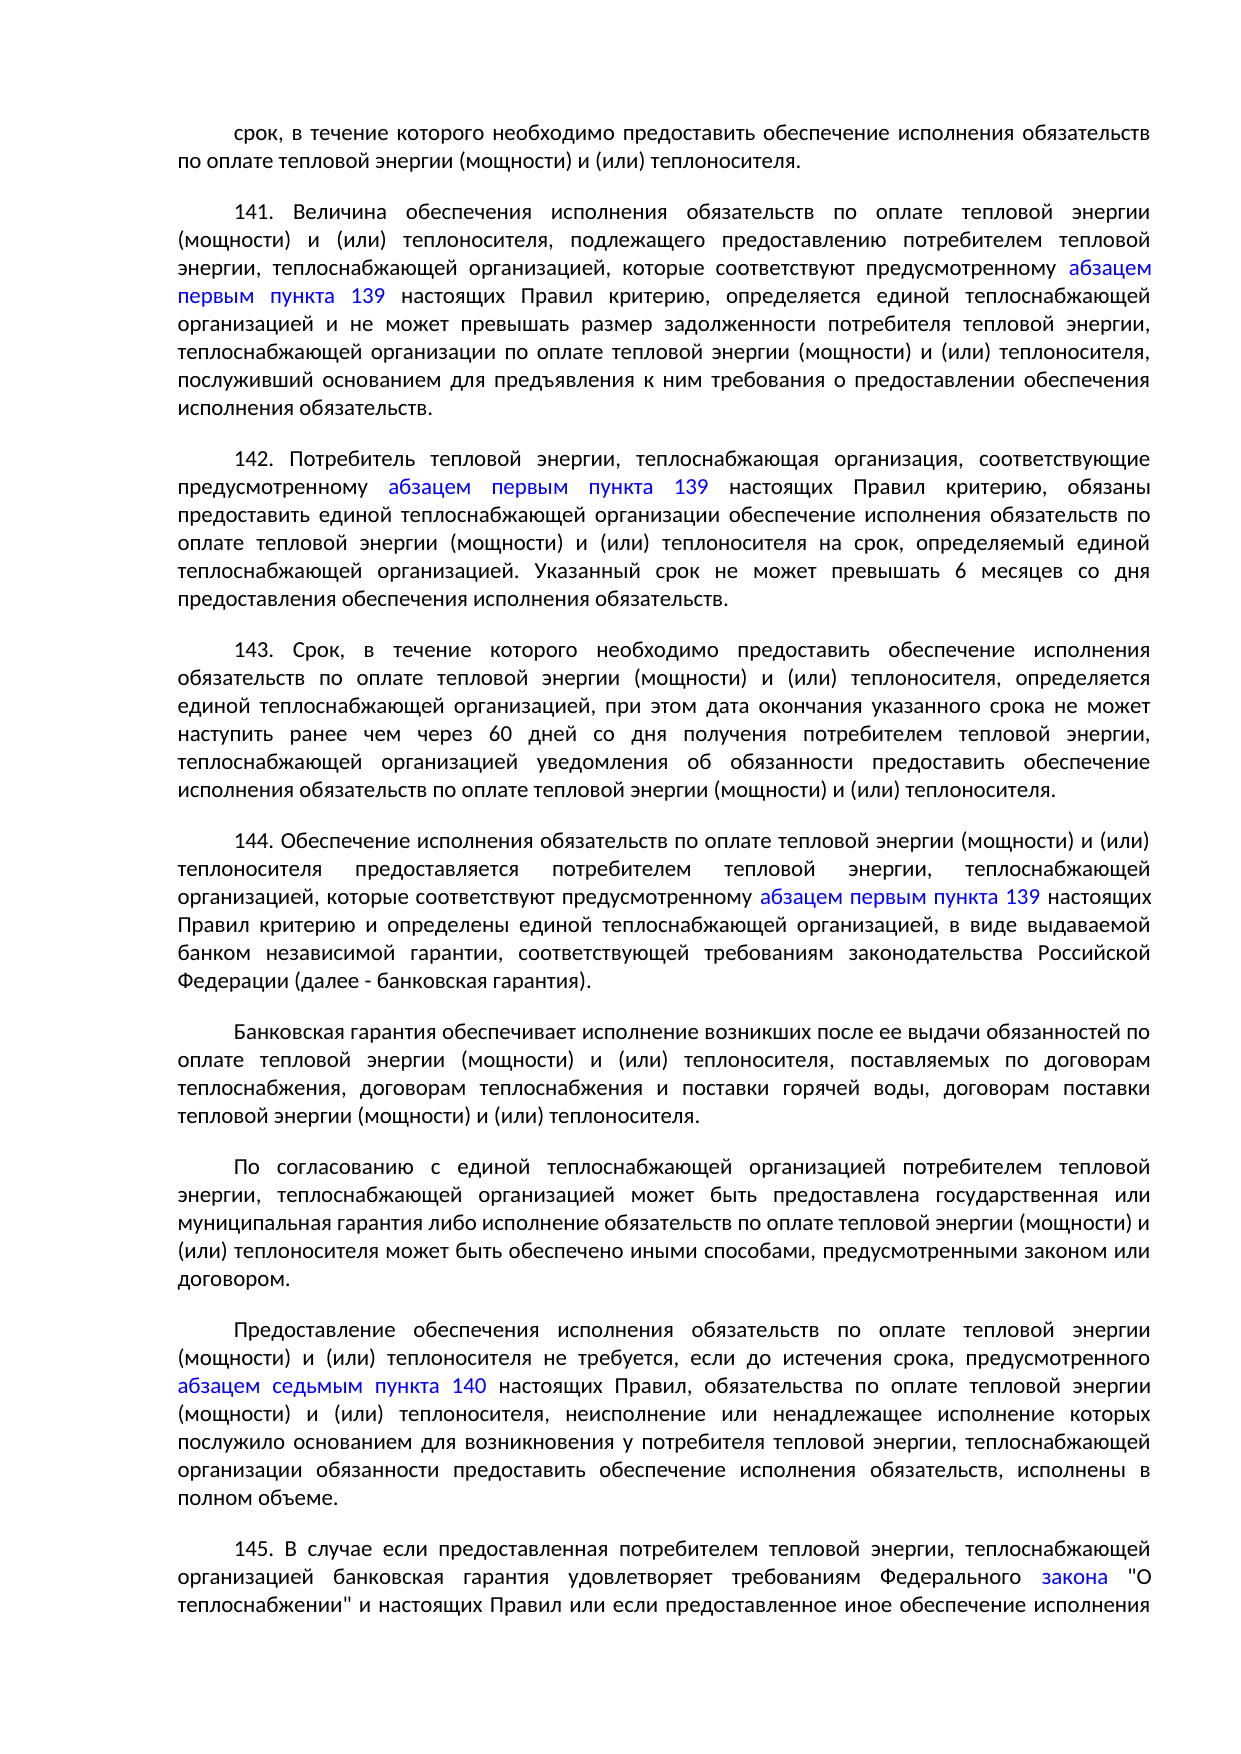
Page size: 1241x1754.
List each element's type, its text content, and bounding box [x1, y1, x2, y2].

text Банковская гарантия обеспечивает исполнение возникших после ее выдачи обязанностей по оплате тепловой энергии (мощности) и (или) теплоносителя, поставляемых по договорам теплоснабжения, договорам теплоснабжения и поставки горячей воды, договорам поставки тепловой энергии (мощности) и (или) теплоносителя. [177, 1017, 1152, 1129]
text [177, 1534, 1152, 1618]
text 144. Обеспечение исполнения обязательств по оплате тепловой энергии (мощности) и (или) теплоносителя предоставляется потребителем тепловой энергии, теплоснабжающей организацией, которые соответствуют предусмотренному абзацем первым пункта 139 настоящих Правил критерию и определены единой теплоснабжающей организацией, в виде выдаваемой банком независимой гарантии, соответствующей требованиям законодательства Российской Федерации (далее - банковская гарантия). [177, 826, 1152, 994]
text 142. Потребитель тепловой энергии, теплоснабжающая организация, соответствующие предусмотренному абзацем первым пункта 139 настоящих Правил критерию, обязаны предоставить единой теплоснабжающей организации обеспечение исполнения обязательств по оплате тепловой энергии (мощности) и (или) теплоносителя на срок, определяемый единой теплоснабжающей организацией. Указанный срок не может превышать 6 месяцев со дня предоставления обеспечения исполнения обязательств. [177, 444, 1152, 612]
text По согласованию с единой теплоснабжающей организацией потребителем тепловой энергии, теплоснабжающей организацией может быть предоставлена государственная или муниципальная гарантия либо исполнение обязательств по оплате тепловой энергии (мощности) и (или) теплоносителя может быть обеспечено иными способами, предусмотренными законом или договором. [177, 1152, 1152, 1292]
text 143. Срок, в течение которого необходимо предоставить обеспечение исполнения обязательств по оплате тепловой энергии (мощности) и (или) теплоносителя, определяется единой теплоснабжающей организацией, при этом дата окончания указанного срока не может наступить ранее чем через 60 дней со дня получения потребителем тепловой энергии, теплоснабжающей организацией уведомления об обязанности предоставить обеспечение исполнения обязательств по оплате тепловой энергии (мощности) и (или) теплоносителя. [177, 635, 1152, 803]
text 141. Величина обеспечения исполнения обязательств по оплате тепловой энергии (мощности) и (или) теплоносителя, подлежащего предоставлению потребителем тепловой энергии, теплоснабжающей организацией, которые соответствуют предусмотренному абзацем первым пункта 139 настоящих Правил критерию, определяется единой теплоснабжающей организацией и не может превышать размер задолженности потребителя тепловой энергии, теплоснабжающей организации по оплате тепловой энергии (мощности) и (или) теплоносителя, послуживший основанием для предъявления к ним требования о предоставлении обеспечения исполнения обязательств. [177, 197, 1152, 421]
text Предоставление обеспечения исполнения обязательств по оплате тепловой энергии (мощности) и (или) теплоносителя не требуется, если до истечения срока, предусмотренного абзацем седьмым пункта 140 настоящих Правил, обязательства по оплате тепловой энергии (мощности) и (или) теплоносителя, неисполнение или ненадлежащее исполнение которых послужило основанием для возникновения у потребителя тепловой энергии, теплоснабжающей организации обязанности предоставить обеспечение исполнения обязательств, исполнены в полном объеме. [177, 1315, 1152, 1511]
text срок, в течение которого необходимо предоставить обеспечение исполнения обязательств по оплате тепловой энергии (мощности) и (или) теплоносителя. [177, 118, 1152, 174]
